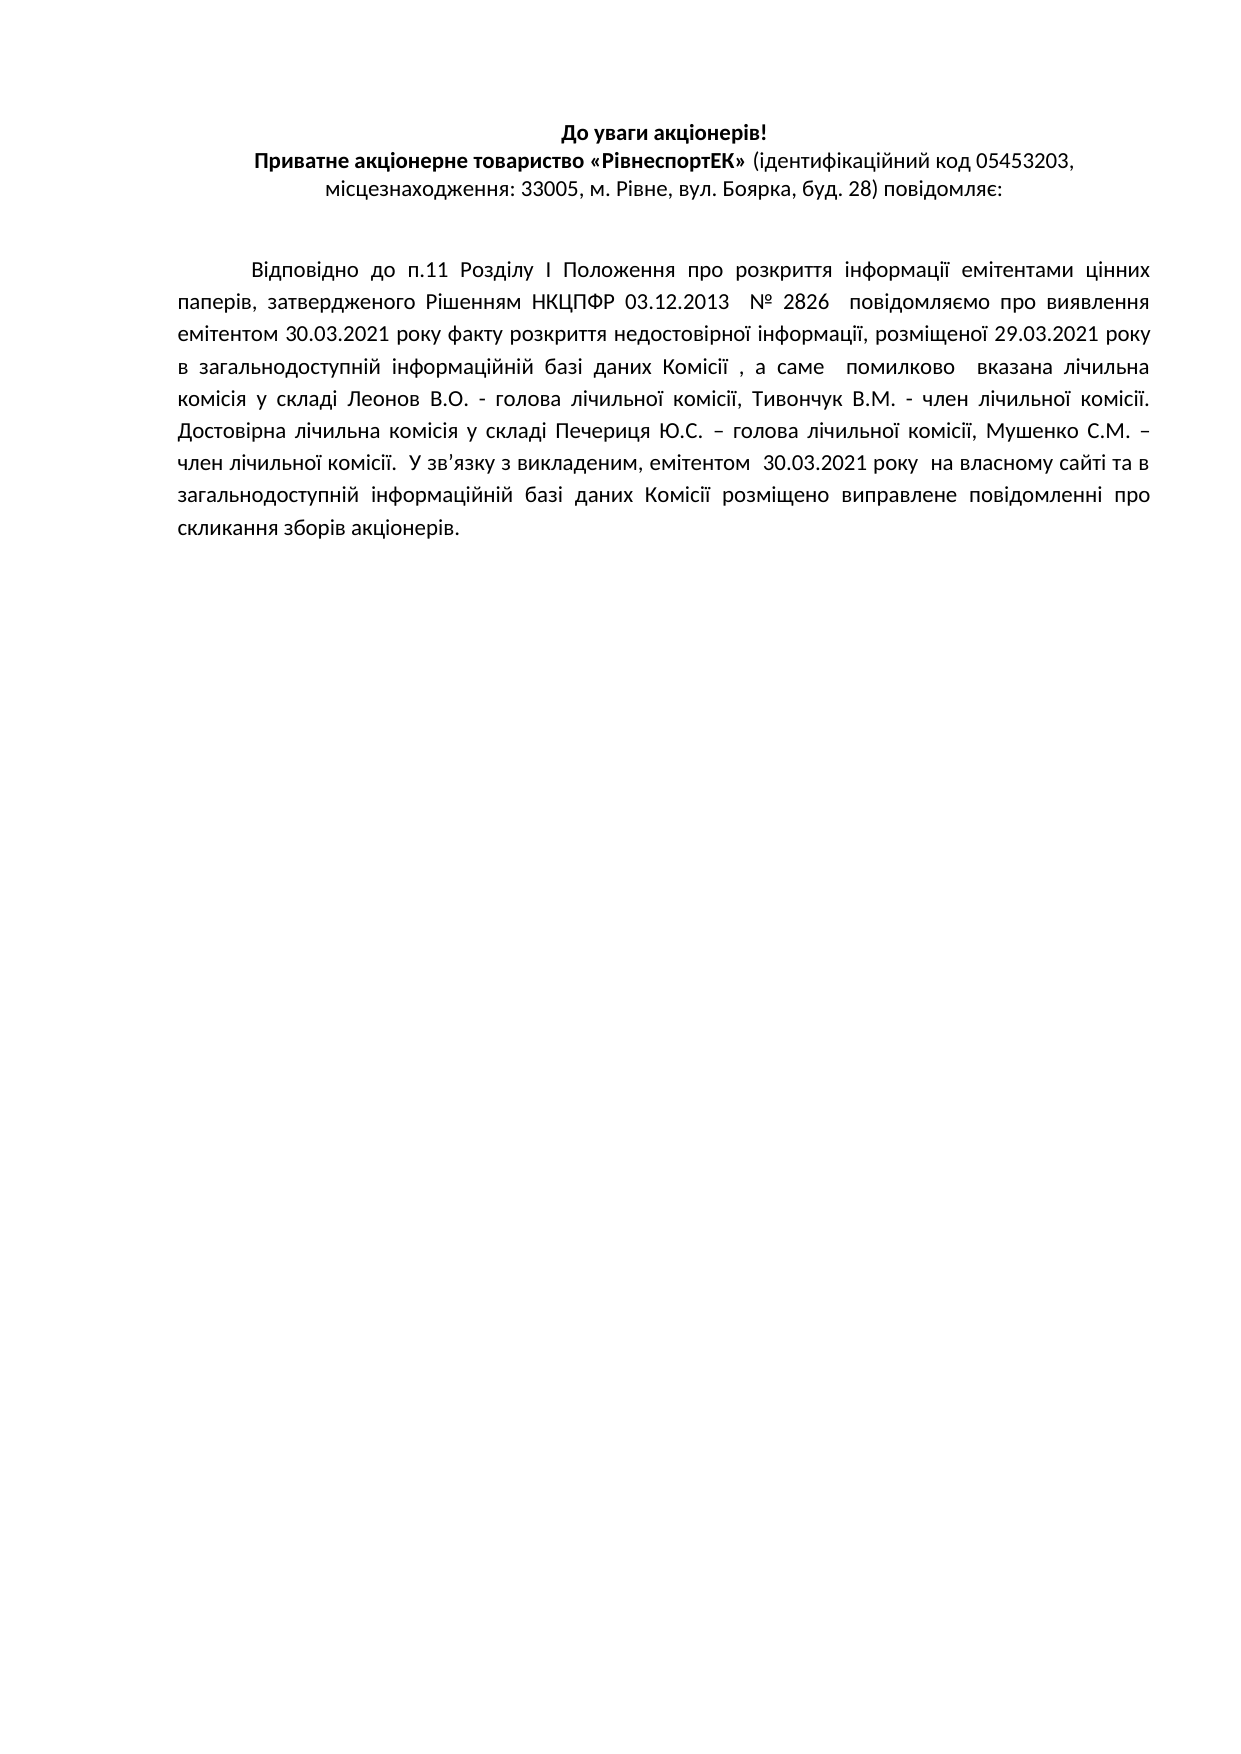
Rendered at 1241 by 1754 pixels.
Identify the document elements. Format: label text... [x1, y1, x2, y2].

text Приватне акціонерне товариство «РівнеспортЕК» (ідентифікаційний код 05453203, місцезнаходження: 33005, м. Рівне, вул. Боярка, буд. 28) повідомляє: [177, 146, 1152, 202]
text До уваги акціонерів! [177, 118, 1152, 146]
text Відповідно до п.11 Розділу І Положення про розкриття інформації емітентами цінних паперів, затвердженого Рішенням НКЦПФР 03.12.2013 № 2826 повідомляємо про виявлення емітентом 30.03.2021 року факту розкриття недостовірної інформації, розміщеної 29.03.2021 року в загальнодоступній інформаційній базі даних Комісії , а саме помилково вказана лічильна комісія у складі Леонов В.О. - голова лічильної комісії, Тивончук В.М. - член лічильної комісії. Достовірна лічильна комісія у складі Печериця Ю.С. – голова лічильної комісії, Мушенко С.М. – член лічильної комісії. У зв’язку з викладеним, емітентом 30.03.2021 року на власному сайті та в загальнодоступній інформаційній базі даних Комісії розміщено виправлене повідомленні про скликання зборів акціонерів. [177, 255, 1152, 541]
